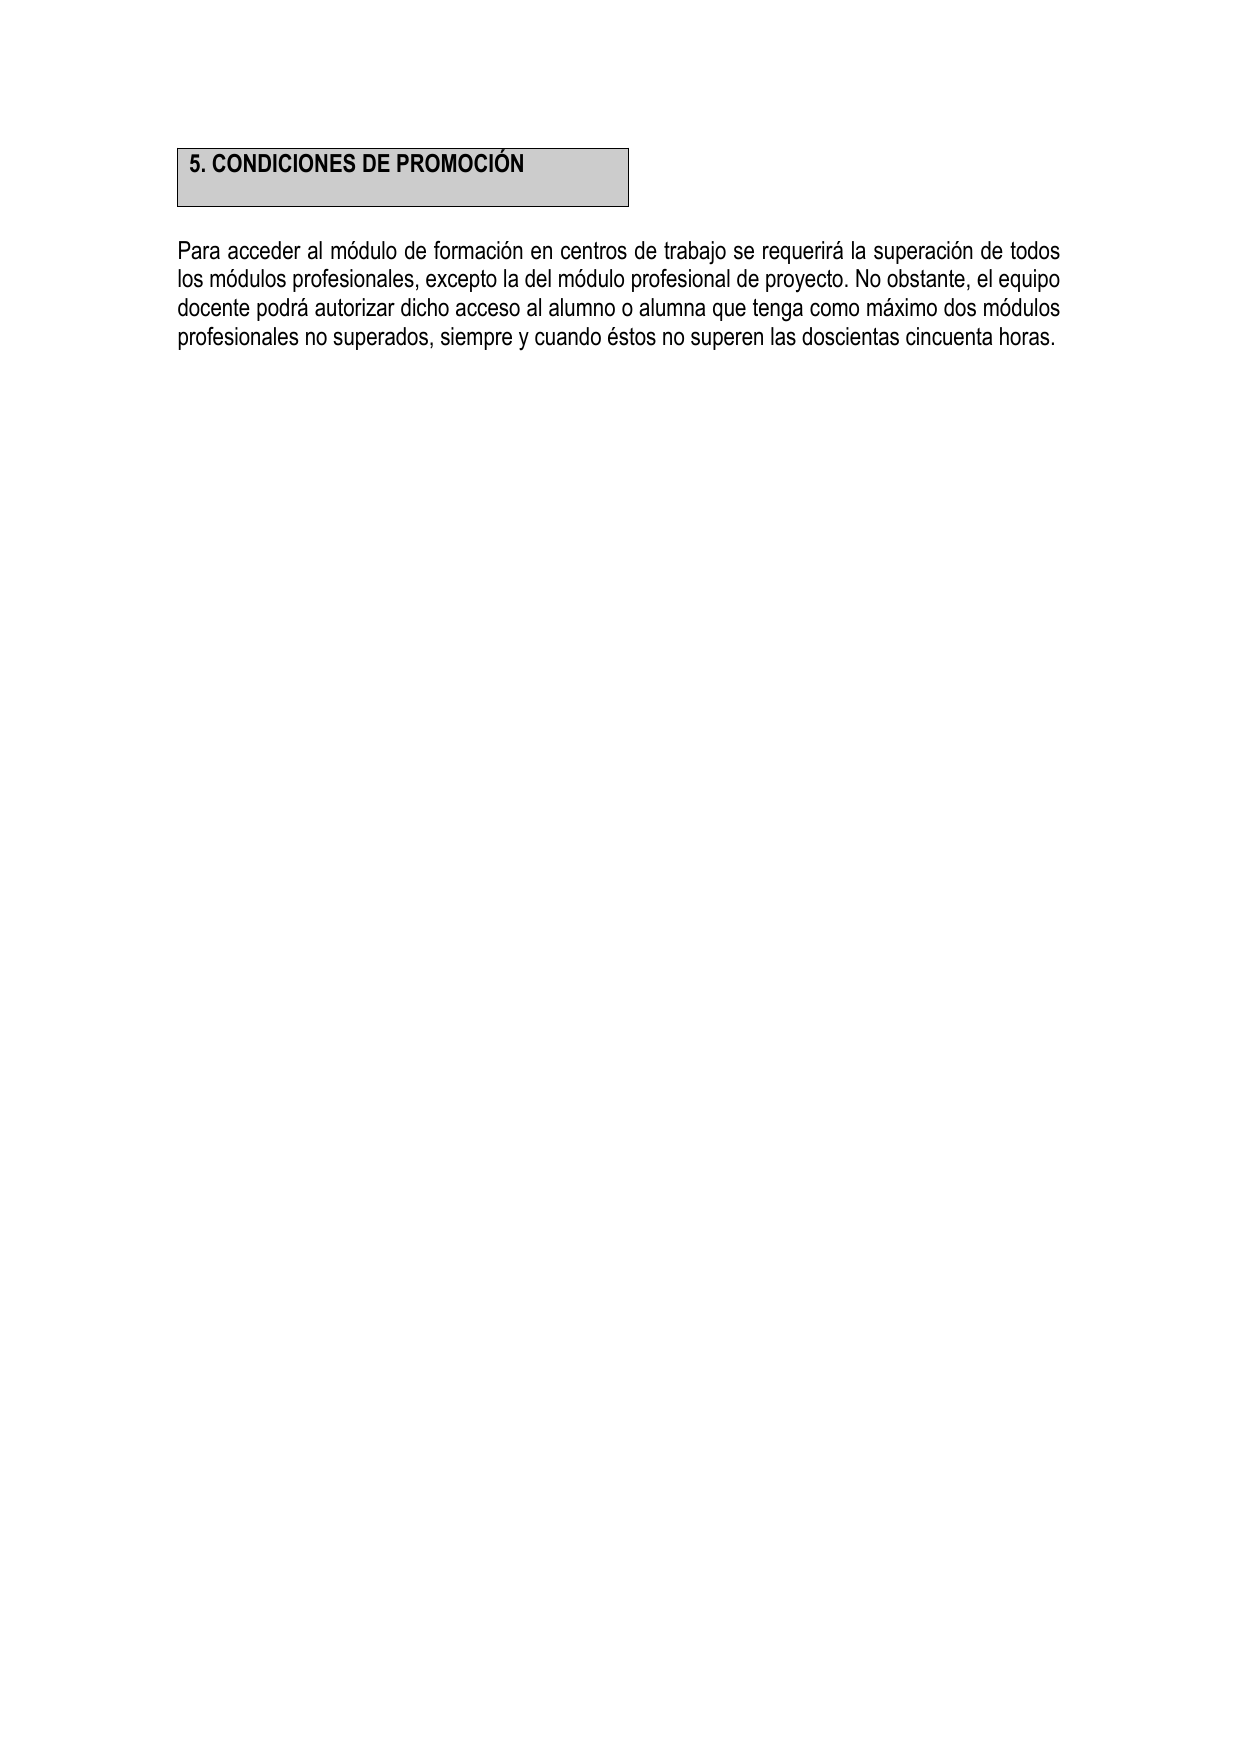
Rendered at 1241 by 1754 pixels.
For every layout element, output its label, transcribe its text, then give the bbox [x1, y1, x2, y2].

text Para acceder al módulo de formación en centros de trabajo se requerirá la superación de todos los módulos profesionales, excepto la del módulo profesional de proyecto. No obstante, el equipo docente podrá autorizar dicho acceso al alumno o alumna que tenga como máximo dos módulos profesionales no superados, siempre y cuando éstos no superen las doscientas cincuenta horas. [177, 236, 1063, 350]
table_header 5. CONDICIONES DE PROMOCIÓN [178, 149, 628, 177]
table_cell [178, 177, 628, 206]
